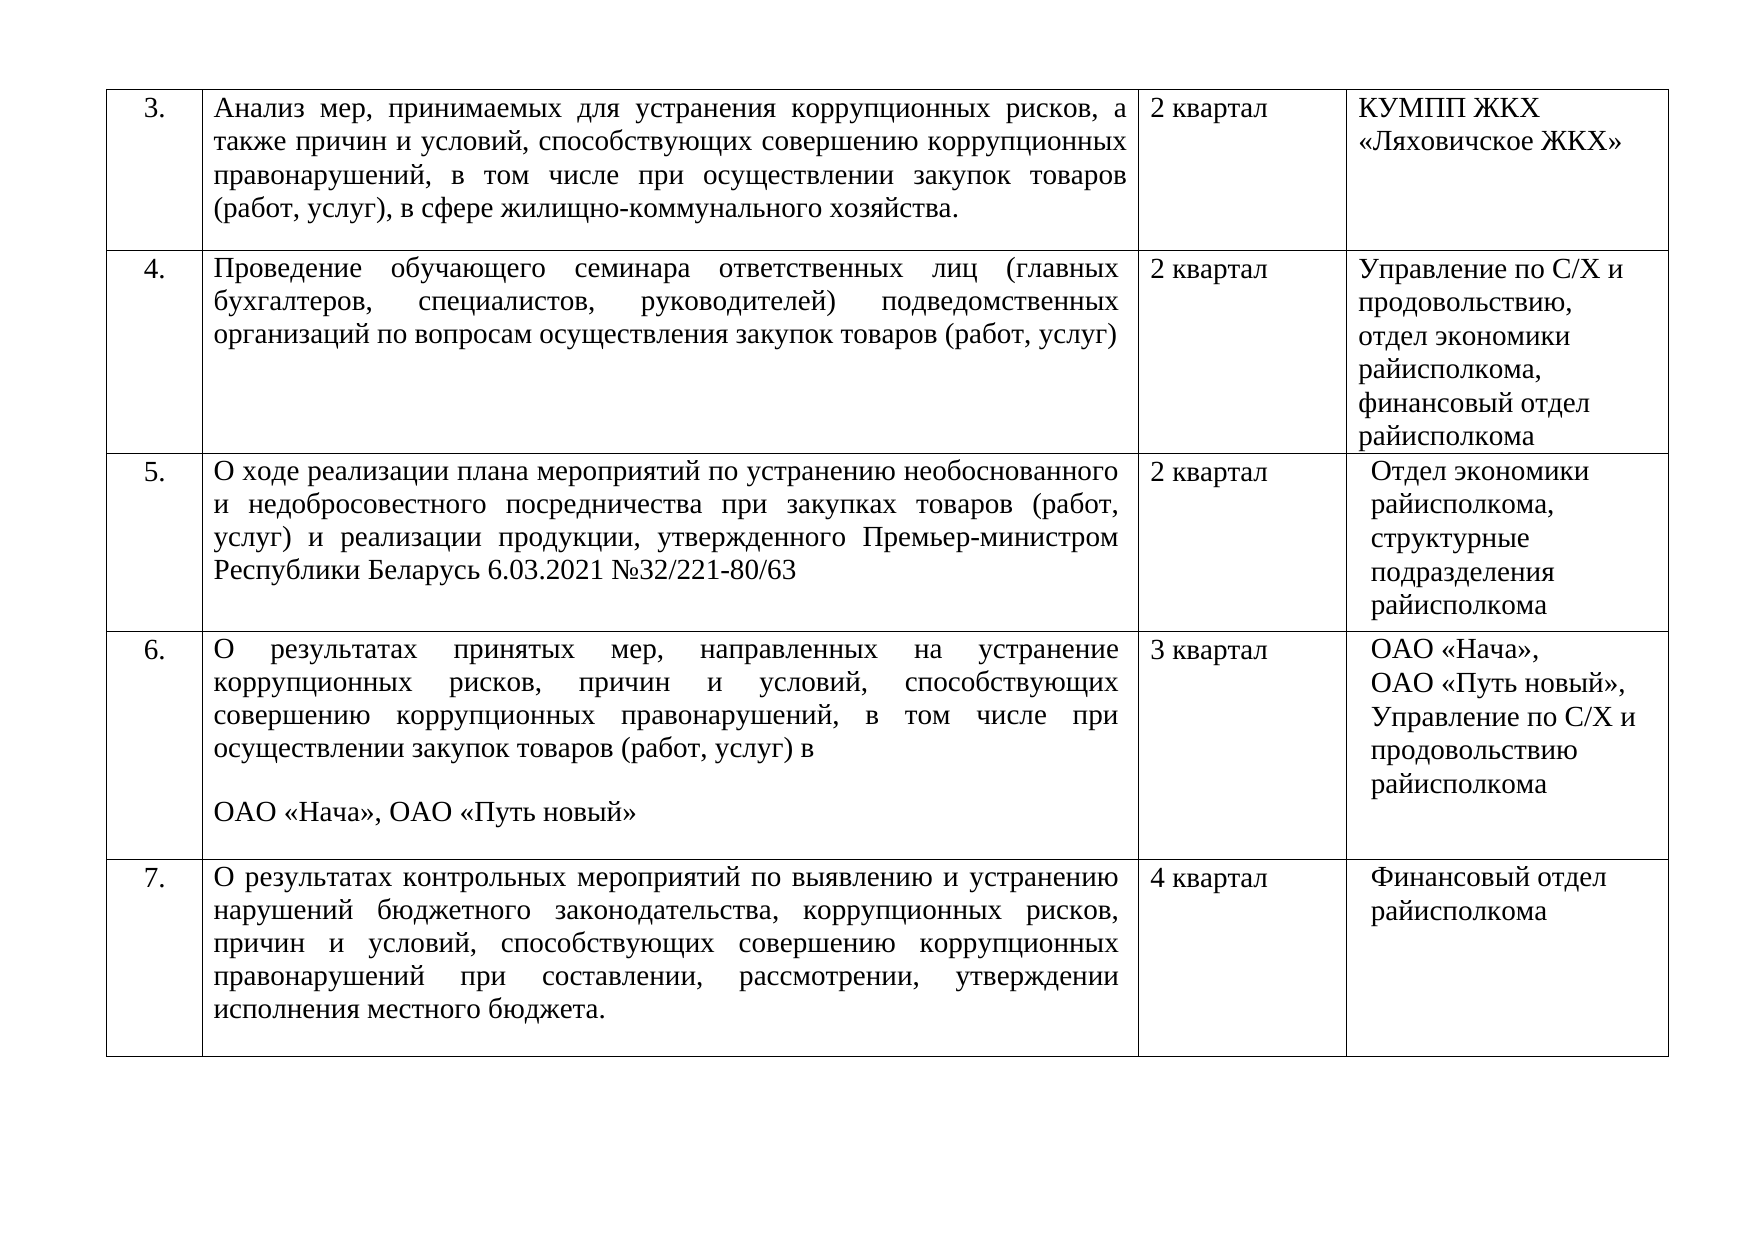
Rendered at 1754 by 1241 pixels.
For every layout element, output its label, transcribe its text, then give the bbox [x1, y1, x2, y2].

table_cell КУМПП ЖКХ «Ляховичское ЖКХ» [1347, 90, 1668, 250]
table_cell ОАО «Нача», ОАО «Путь новый», Управление по С/Х и продовольствию райисполкома [1347, 632, 1668, 859]
table_cell Отдел экономики райисполкома, структурные подразделения райисполкома [1347, 454, 1668, 631]
table_cell 5. [107, 454, 202, 631]
table_cell Управление по С/Х и продовольствию, отдел экономики райисполкома, финансовый отдел райисполкома [1347, 251, 1668, 453]
table_cell 6. [107, 632, 202, 859]
table_cell Анализ мер, принимаемых для устранения коррупционных рисков, а также причин и условий, способствующих совершению коррупционных правонарушений, в том числе при осуществлении закупок товаров (работ, услуг), в сфере жилищно-коммунального хозяйства. [203, 90, 1138, 250]
table_cell 4. [107, 251, 202, 453]
table_cell 3. [107, 90, 202, 250]
table_cell 3 квартал [1139, 632, 1346, 859]
table_cell О ходе реализации плана мероприятий по устранению необоснованного и недобросовестного посредничества при закупках товаров (работ, услуг) и реализации продукции, утвержденного Премьер-министром Республики Беларусь 6.03.2021 №32/221-80/63 [203, 454, 1138, 631]
table_cell Финансовый отдел райисполкома [1347, 860, 1668, 1056]
table_cell 7. [107, 860, 202, 1056]
table_cell 2 квартал [1139, 454, 1346, 631]
table_cell О результатах контрольных мероприятий по выявлению и устранению нарушений бюджетного законодательства, коррупционных рисков, причин и условий, способствующих совершению коррупционных правонарушений при составлении, рассмотрении, утверждении исполнения местного бюджета. [203, 860, 1138, 1056]
table_cell Проведение обучающего семинара ответственных лиц (главных бухгалтеров, специалистов, руководителей) подведомственных организаций по вопросам осуществления закупок товаров (работ, услуг) [203, 251, 1138, 453]
table_cell 2 квартал [1139, 251, 1346, 453]
table_cell 2 квартал [1139, 90, 1346, 250]
table_cell О результатах принятых мер, направленных на устранение коррупционных рисков, причин и условий, способствующих совершению коррупционных правонарушений, в том числе при осуществлении закупок товаров (работ, услуг) в ОАО «Нача», ОАО «Путь новый» [203, 632, 1138, 859]
table_cell 4 квартал [1139, 860, 1346, 1056]
